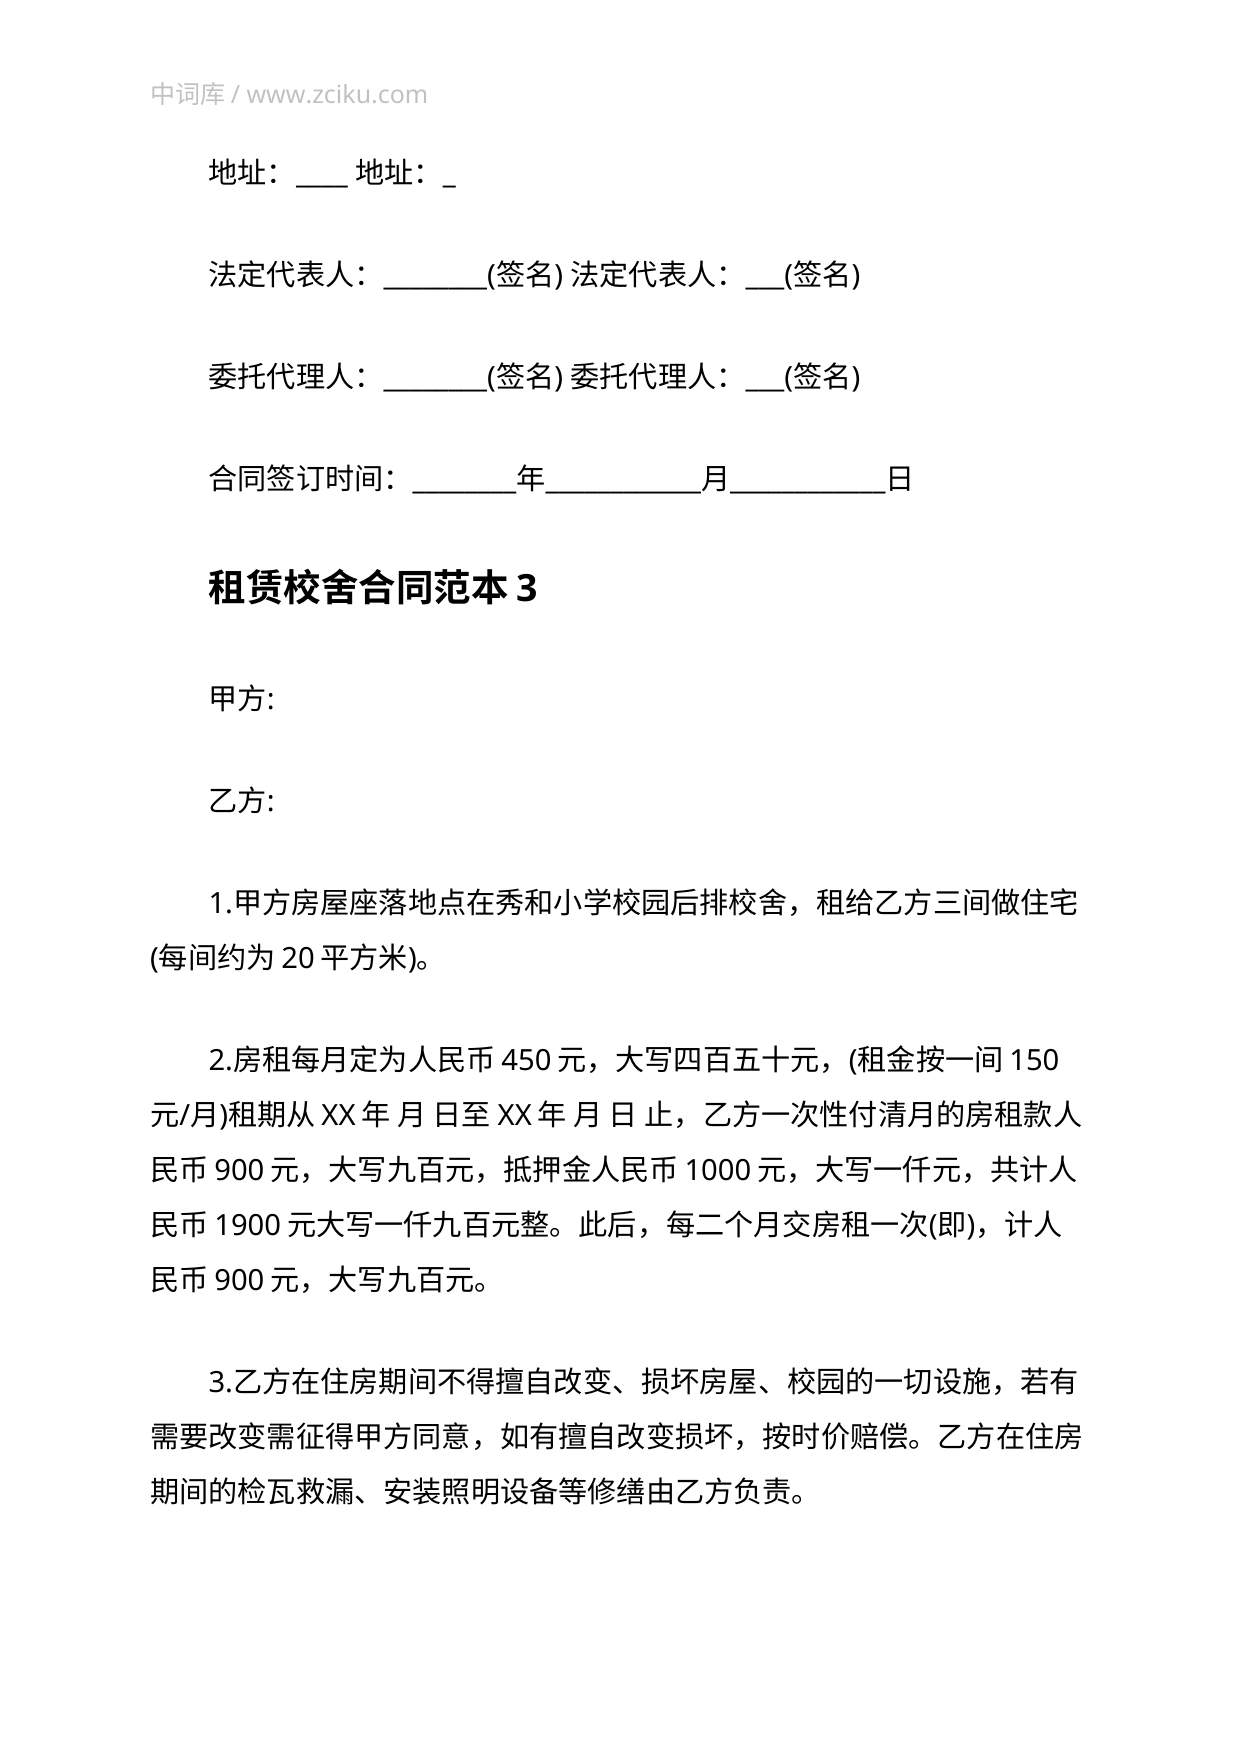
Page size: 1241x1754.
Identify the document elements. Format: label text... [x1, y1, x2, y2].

text 租赁校舍合同范本3 [150, 558, 1090, 612]
text 甲方: [150, 676, 1090, 718]
text 委托代理人：________(签名) 委托代理人：___(签名) [150, 354, 1090, 396]
text 2.房租每月定为人民币450元，大写四百五十元，(租金按一间150元/月)租期从XX年 月 日至 XX年 月 日 止，乙方一次性付清月的房租款人民币900元，大写九百元，抵押金人民币1000元，大写一仟元，共计人民币1900元大写一仟九百元整。此后，每二个月交房租一次(即)，计人民币900元，大写九百元。 [150, 1036, 1090, 1299]
text 3.乙方在住房期间不得擅自改变、损坏房屋、校园的一切设施，若有需要改变需征得甲方同意，如有擅自改变损坏，按时价赔偿。乙方在住房期间的检瓦救漏、安装照明设备等修缮由乙方负责。 [150, 1358, 1090, 1511]
text 合同签订时间：________年____________月____________日 [150, 456, 1090, 498]
text 法定代表人：________(签名) 法定代表人：___(签名) [150, 252, 1090, 294]
text 地址：____ 地址：_ [150, 150, 1090, 192]
text 1.甲方房屋座落地点在秀和小学校园后排校舍，租给乙方三间做住宅(每间约为20平方米)。 [150, 879, 1090, 977]
text 乙方: [150, 777, 1090, 820]
